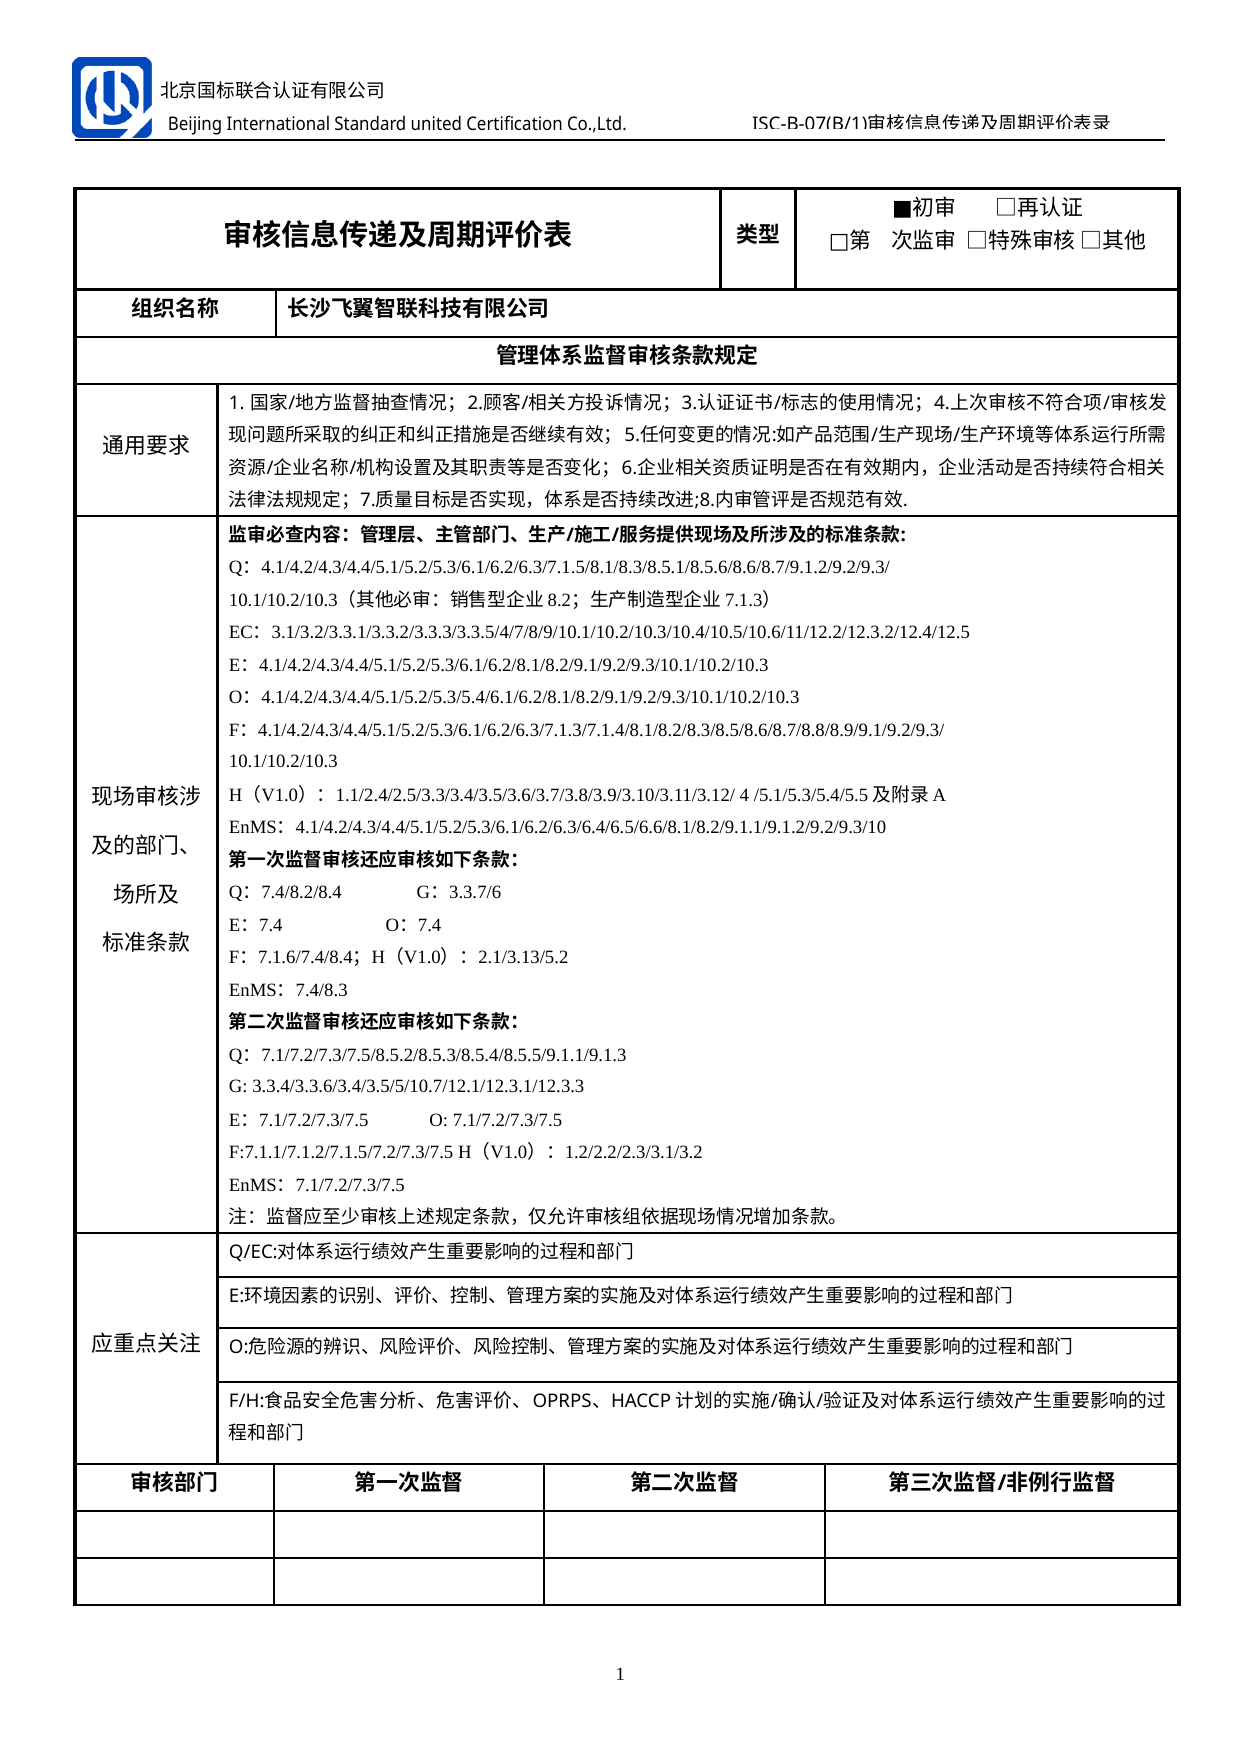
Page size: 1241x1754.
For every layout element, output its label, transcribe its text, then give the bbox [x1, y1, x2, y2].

table_cell O:危险源的辨识、风险评价、风险控制、管理方案的实施及对体系运行绩效产生重要影响的过程和部门 [219, 1329, 1177, 1381]
table_cell [77, 1512, 273, 1557]
table_cell 第一次监督 [275, 1465, 543, 1509]
table_cell 现场审核涉及的部门、场所及 标准条款 [77, 517, 216, 1232]
table_cell 1. 国家/地方监督抽查情况；2.顾客/相关方投诉情况；3.认证证书/标志的使用情况；4.上次审核不符合项/审核发现问题所采取的纠正和纠正措施是否继续有效；5.任何变更的情况:如产品范围/生产现场/生产环境等体系运行所需资源/企业名称/机构设置及其职责等是否变化；6.企业相关资质证明是否在有效期内，企业活动是否持续符合相关法律法规规定；7.质量目标是否实现，体系是否持续改进;8.内审管评是否规范有效. [219, 385, 1177, 515]
table_cell [545, 1559, 824, 1604]
table_cell 监审必查内容：管理层、主管部门、生产/施工/服务提供现场及所涉及的标准条款: Q：4.1/4.2/4.3/4.4/5.1/5.2/5.3/6.1/6.2/6.3/7.1.5/8.1/8.3/8.5.1/8.5.6/8.6/8.7/9.1.2/9.2/9.3/ 10.1/10.2/10.3（其他必审：销售型企业8.2；生产制造型企业7.1.3） EC：3.1/3.2/3.3.1/3.3.2/3.3.3/3.3.5/4/7/8/9/10.1/10.2/10.3/10.4/10.5/10.6/11/12.2/12.3.2/12.4/12.5 E：4.1/4.2/4.3/4.4/5.1/5.2/5.3/6.1/6.2/8.1/8.2/9.1/9.2/9.3/10.1/10.2/10.3 O：4.1/4.2/4.3/4.4/5.1/5.2/5.3/5.4/6.1/6.2/8.1/8.2/9.1/9.2/9.3/10.1/10.2/10.3 F：4.1/4.2/4.3/4.4/5.1/5.2/5.3/6.1/6.2/6.3/7.1.3/7.1.4/8.1/8.2/8.3/8.5/8.6/8.7/8.8/8.9/9.1/9.2/9.3/ 10.1/10.2/10.3 H（V1.0）：1.1/2.4/2.5/3.3/3.4/3.5/3.6/3.7/3.8/3.9/3.10/3.11/3.12/ 4 /5.1/5.3/5.4/5.5及附录A EnMS：4.1/4.2/4.3/4.4/5.1/5.2/5.3/6.1/6.2/6.3/6.4/6.5/6.6/8.1/8.2/9.1.1/9.1.2/9.2/9.3/10 第一次监督审核还应审核如下条款： Q：7.4/8.2/8.4 G：3.3.7/6 E：7.4 O：7.4 F：7.1.6/7.4/8.4；H（V1.0）：2.1/3.13/5.2 EnMS：7.4/8.3 第二次监督审核还应审核如下条款： Q：7.1/7.2/7.3/7.5/8.5.2/8.5.3/8.5.4/8.5.5/9.1.1/9.1.3 G: 3.3.4/3.3.6/3.4/3.5/5/10.7/12.1/12.3.1/12.3.3 E：7.1/7.2/7.3/7.5 O: 7.1/7.2/7.3/7.5 F:7.1.1/7.1.2/7.1.5/7.2/7.3/7.5 H（V1.0）：1.2/2.2/2.3/3.1/3.2 EnMS：7.1/7.2/7.3/7.5 注：监督应至少审核上述规定条款，仅允许审核组依据现场情况增加条款。 [219, 517, 1177, 1232]
table_cell 第三次监督/非例行监督 [826, 1465, 1177, 1509]
table_cell 应重点关注 [77, 1234, 216, 1462]
table_cell 组织名称 [77, 291, 275, 336]
table_cell 管理体系监督审核条款规定 [77, 338, 1177, 383]
table_cell [77, 1559, 273, 1604]
picture [72, 57, 152, 138]
table_header 类型 [722, 190, 794, 287]
table_cell 通用要求 [77, 385, 216, 515]
table_cell E:环境因素的识别、评价、控制、管理方案的实施及对体系运行绩效产生重要影响的过程和部门 [219, 1278, 1177, 1327]
table_header ■初审 □再认证 □第 次监审 □特殊审核 □其他 [797, 190, 1177, 287]
table_cell [545, 1512, 824, 1557]
table_cell F/H:食品安全危害分析、危害评价、OPRPS、HACCP计划的实施/确认/验证及对体系运行绩效产生重要影响的过程和部门 [219, 1383, 1177, 1462]
table_header 审核信息传递及周期评价表 [77, 190, 719, 287]
table_cell Q/EC:对体系运行绩效产生重要影响的过程和部门 [219, 1234, 1177, 1276]
table_cell [826, 1559, 1177, 1604]
table_cell [275, 1512, 543, 1557]
table_cell 第二次监督 [545, 1465, 824, 1509]
table_cell [826, 1512, 1177, 1557]
table_cell 审核部门 [77, 1465, 273, 1509]
table_cell [275, 1559, 543, 1604]
table_cell 长沙飞翼智联科技有限公司 [277, 291, 1177, 336]
